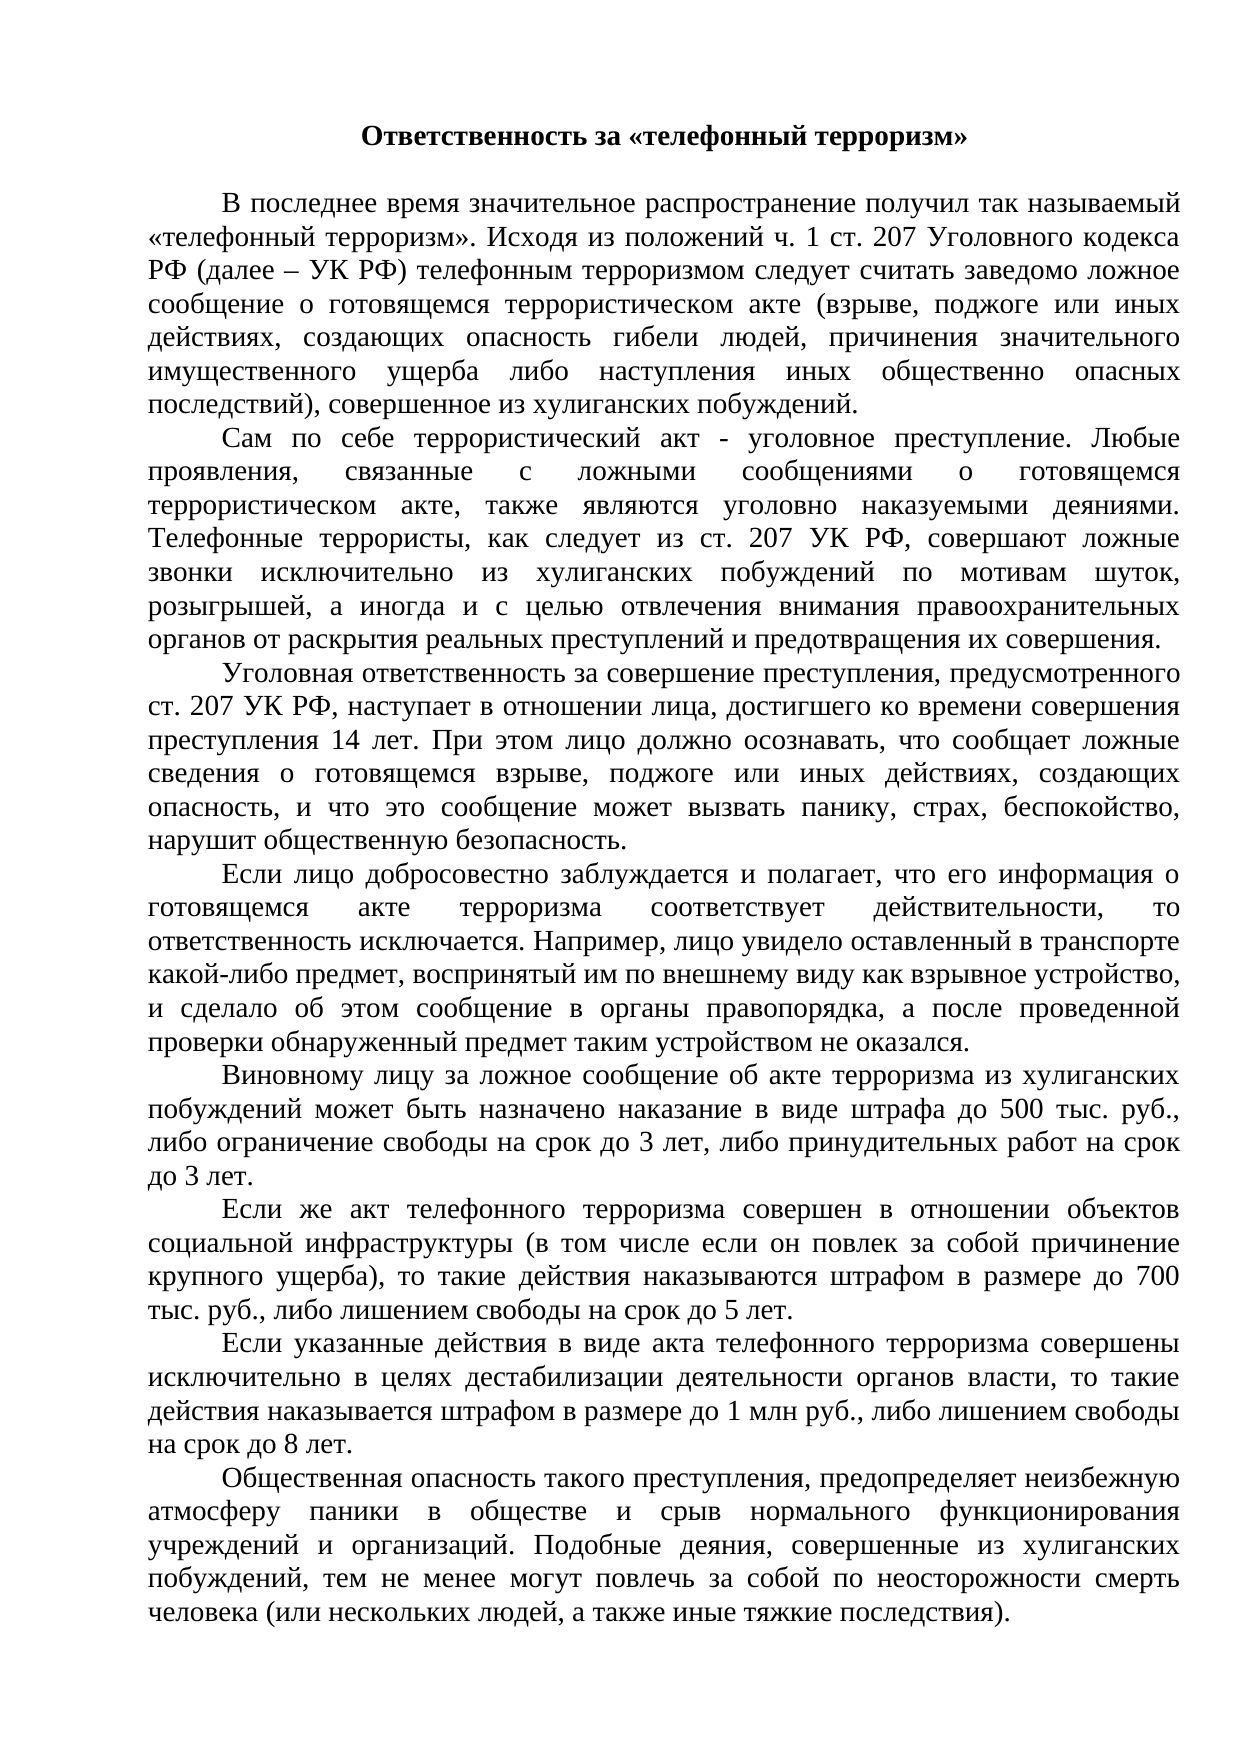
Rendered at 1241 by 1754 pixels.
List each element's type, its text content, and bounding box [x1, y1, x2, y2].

text Уголовная ответственность за совершение преступления, предусмотренного ст. 207 УК РФ, наступает в отношении лица, достигшего ко времени совершения преступления 14 лет. При этом лицо должно осознавать, что сообщает ложные сведения о готовящемся взрыве, поджоге или иных действиях, создающих опасность, и что это сообщение может вызвать панику, страх, беспокойство, нарушит общественную безопасность. [148, 655, 1181, 856]
text Общественная опасность такого преступления, предопределяет неизбежную атмосферу паники в обществе и срыв нормального функционирования учреждений и организаций. Подобные деяния, совершенные из хулиганских побуждений, тем не менее могут повлечь за собой по неосторожности смерть человека (или нескольких людей, а также иные тяжкие последствия). [148, 1460, 1181, 1627]
text Если указанные действия в виде акта телефонного терроризма совершены исключительно в целях дестабилизации деятельности органов власти, то такие действия наказывается штрафом в размере до 1 млн руб., либо лишением свободы на срок до 8 лет. [148, 1326, 1181, 1460]
text Если же акт телефонного терроризма совершен в отношении объектов социальной инфраструктуры (в том числе если он повлек за собой причинение крупного ущерба), то такие действия наказываются штрафом в размере до 700 тыс. руб., либо лишением свободы на срок до 5 лет. [148, 1191, 1181, 1326]
text Ответственность за «телефонный терроризм» [148, 118, 1181, 152]
text Виновному лицу за ложное сообщение об акте терроризма из хулиганских побуждений может быть назначено наказание в виде штрафа до 500 тыс. руб., либо ограничение свободы на срок до 3 лет, либо принудительных работ на срок до 3 лет. [148, 1057, 1181, 1191]
text Если лицо добросовестно заблуждается и полагает, что его информация о готовящемся акте терроризма соответствует действительности, то ответственность исключается. Например, лицо увидело оставленный в транспорте какой-либо предмет, воспринятый им по внешнему виду как взрывное устройство, и сделало об этом сообщение в органы правопорядка, а после проведенной проверки обнаруженный предмет таким устройством не оказался. [148, 856, 1181, 1057]
text В последнее время значительное распространение получил так называемый «телефонный терроризм». Исходя из положений ч. 1 ст. 207 Уголовного кодекса РФ (далее – УК РФ) телефонным терроризмом следует считать заведомо ложное сообщение о готовящемся террористическом акте (взрыве, поджоге или иных действиях, создающих опасность гибели людей, причинения значительного имущественного ущерба либо наступления иных общественно опасных последствий), совершенное из хулиганских побуждений. [148, 185, 1181, 420]
text Сам по себе террористический акт - уголовное преступление. Любые проявления, связанные с ложными сообщениями о готовящемся террористическом акте, также являются уголовно наказуемыми деяниями. Телефонные террористы, как следует из ст. 207 УК РФ, совершают ложные звонки исключительно из хулиганских побуждений по мотивам шуток, розыгрышей, а иногда и с целью отвлечения внимания правоохранительных органов от раскрытия реальных преступлений и предотвращения их совершения. [148, 420, 1181, 655]
